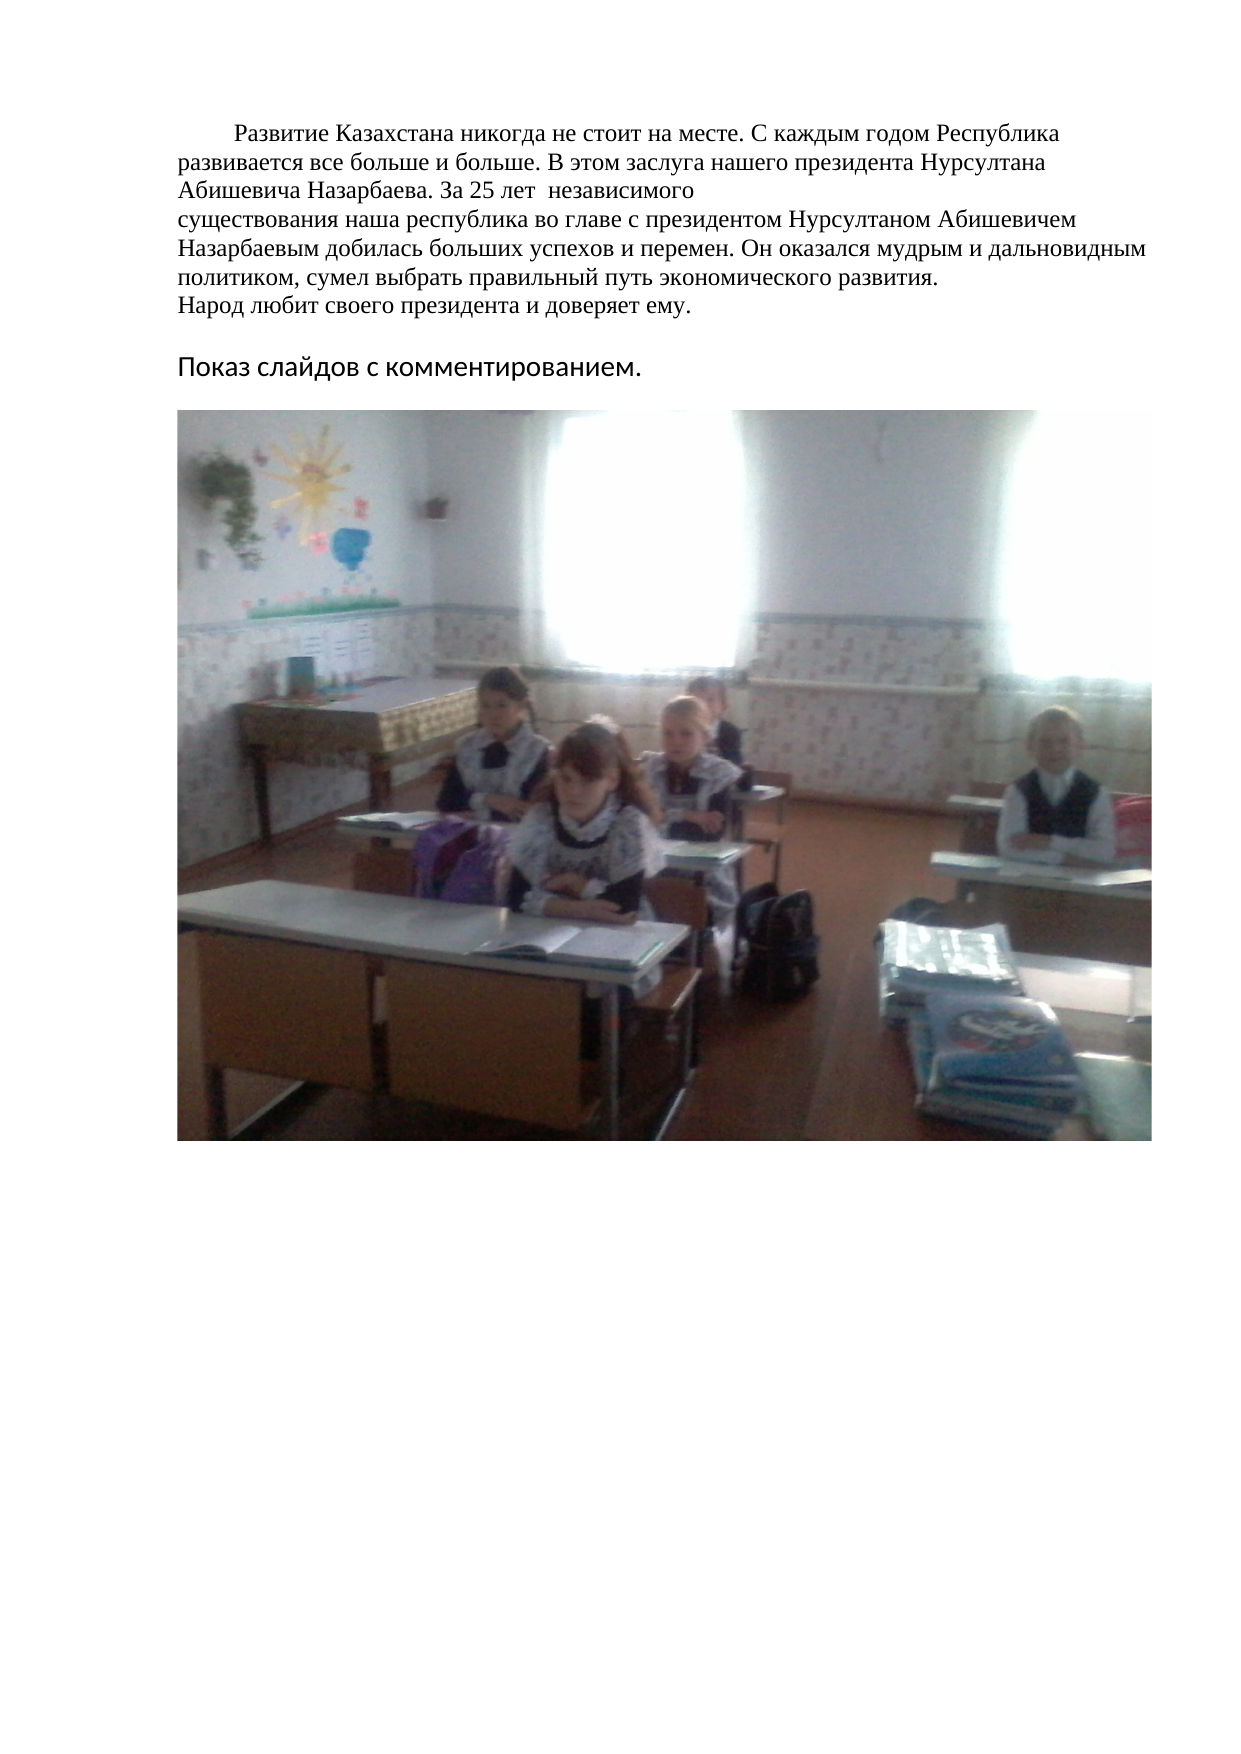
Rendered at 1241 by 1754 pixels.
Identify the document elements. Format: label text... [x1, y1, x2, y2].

text Народ любит своего президента и доверяет ему. [177, 291, 1152, 348]
text Показ слайдов с комментированием. [177, 348, 1152, 384]
text существования наша республика во главе с президентом Нурсултаном Абишевичем Назарбаевым добилась больших успехов и перемен. Он оказался мудрым и дальновидным политиком, сумел выбрать правильный путь экономического развития. [177, 204, 1152, 291]
text Развитие Казахстана никогда не стоит на месте. С каждым годом Республика развивается все больше и больше. В этом заслуга нашего президента Нурсултана Абишевича Назарбаева. За 25 лет независимого [177, 118, 1152, 204]
picture [177, 410, 1152, 1141]
